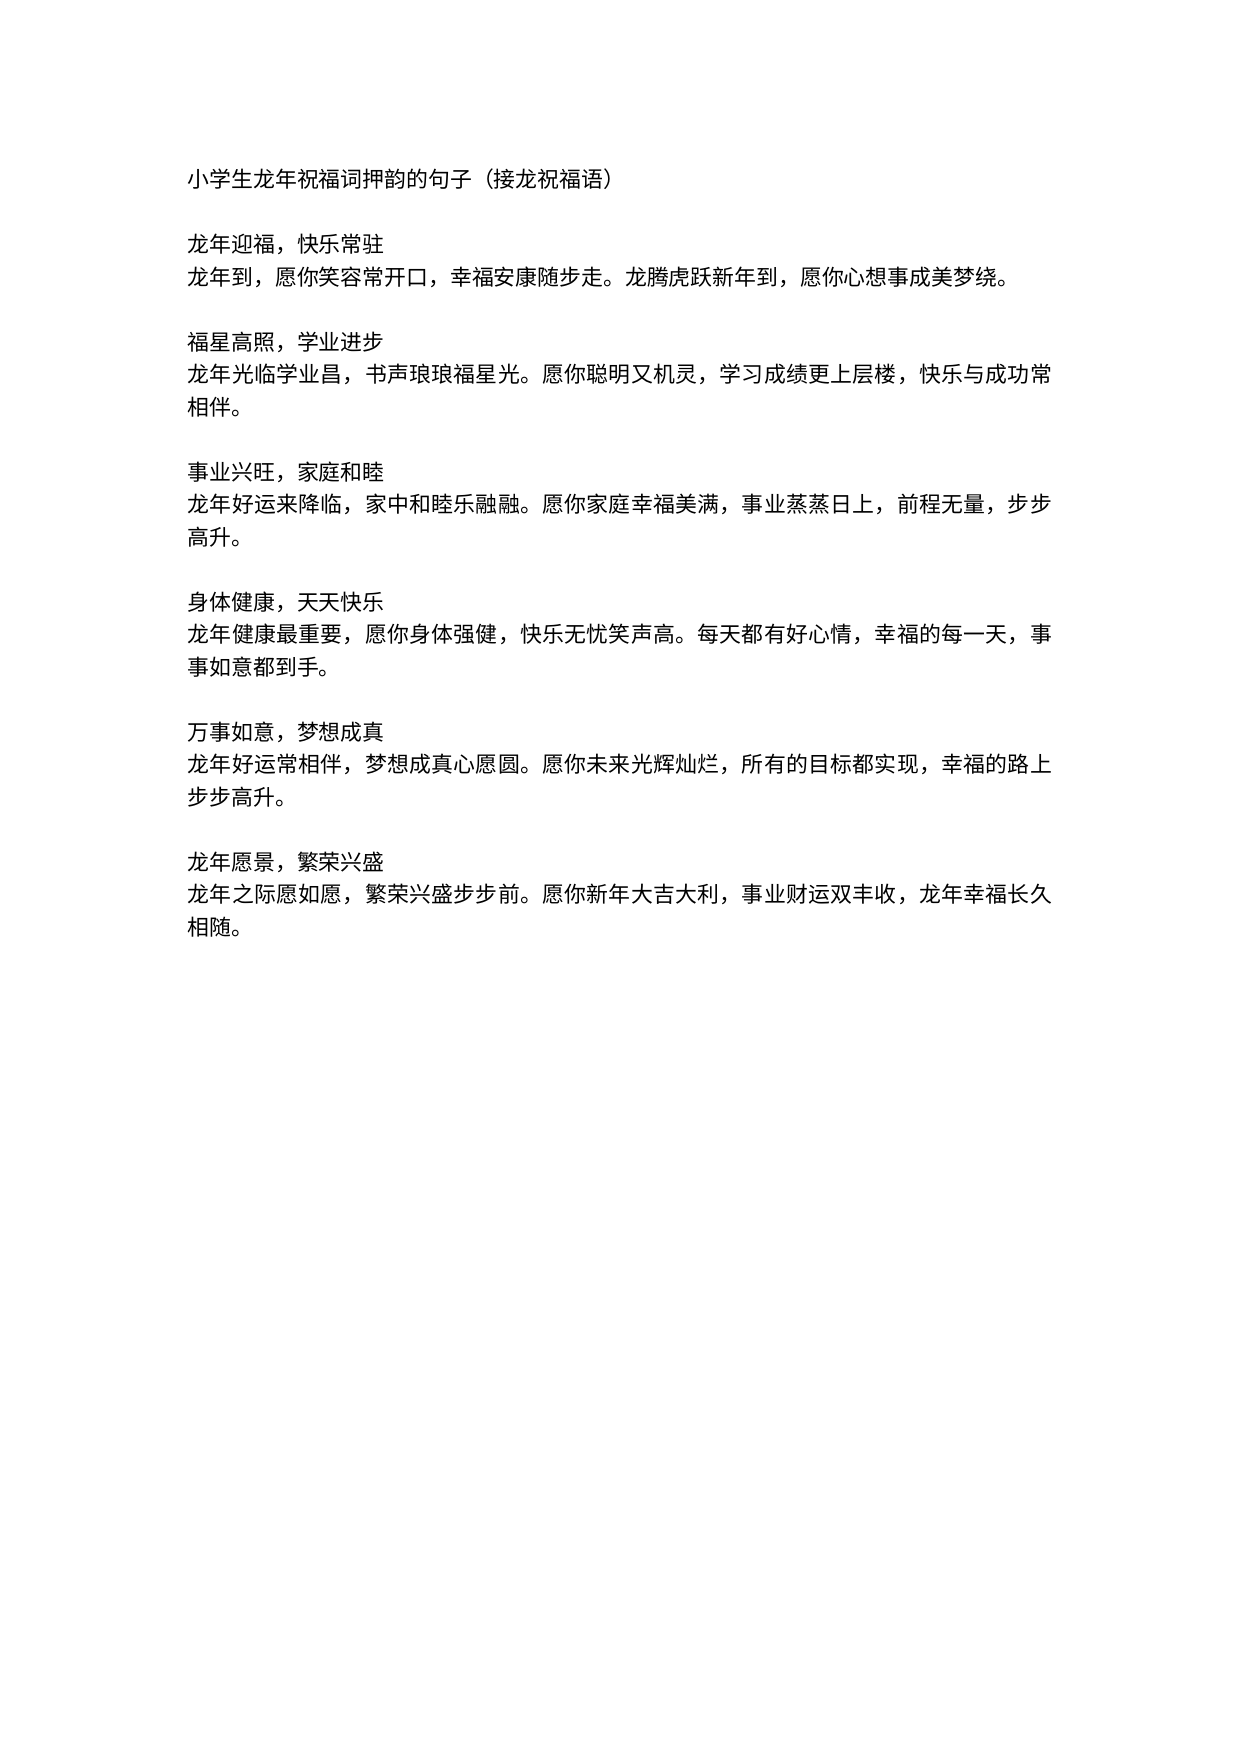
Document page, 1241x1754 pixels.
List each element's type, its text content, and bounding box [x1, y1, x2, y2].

text 身体健康，天天快乐 [187, 584, 1053, 617]
text 福星高照，学业进步 [187, 324, 1053, 357]
text 龙年好运来降临，家中和睦乐融融。愿你家庭幸福美满，事业蒸蒸日上，前程无量，步步高升。 [187, 487, 1053, 552]
text 事业兴旺，家庭和睦 [187, 454, 1053, 487]
text 万事如意，梦想成真 [187, 714, 1053, 747]
text 龙年迎福，快乐常驻 [187, 227, 1053, 259]
text 小学生龙年祝福词押韵的句子（接龙祝福语） [187, 162, 1053, 194]
text 龙年到，愿你笑容常开口，幸福安康随步走。龙腾虎跃新年到，愿你心想事成美梦绕。 [187, 259, 1053, 292]
text 龙年愿景，繁荣兴盛 [187, 844, 1053, 877]
text 龙年健康最重要，愿你身体强健，快乐无忧笑声高。每天都有好心情，幸福的每一天，事事如意都到手。 [187, 617, 1053, 682]
text 龙年之际愿如愿，繁荣兴盛步步前。愿你新年大吉大利，事业财运双丰收，龙年幸福长久相随。 [187, 877, 1053, 942]
text 龙年好运常相伴，梦想成真心愿圆。愿你未来光辉灿烂，所有的目标都实现，幸福的路上步步高升。 [187, 747, 1053, 812]
text 龙年光临学业昌，书声琅琅福星光。愿你聪明又机灵，学习成绩更上层楼，快乐与成功常相伴。 [187, 357, 1053, 422]
